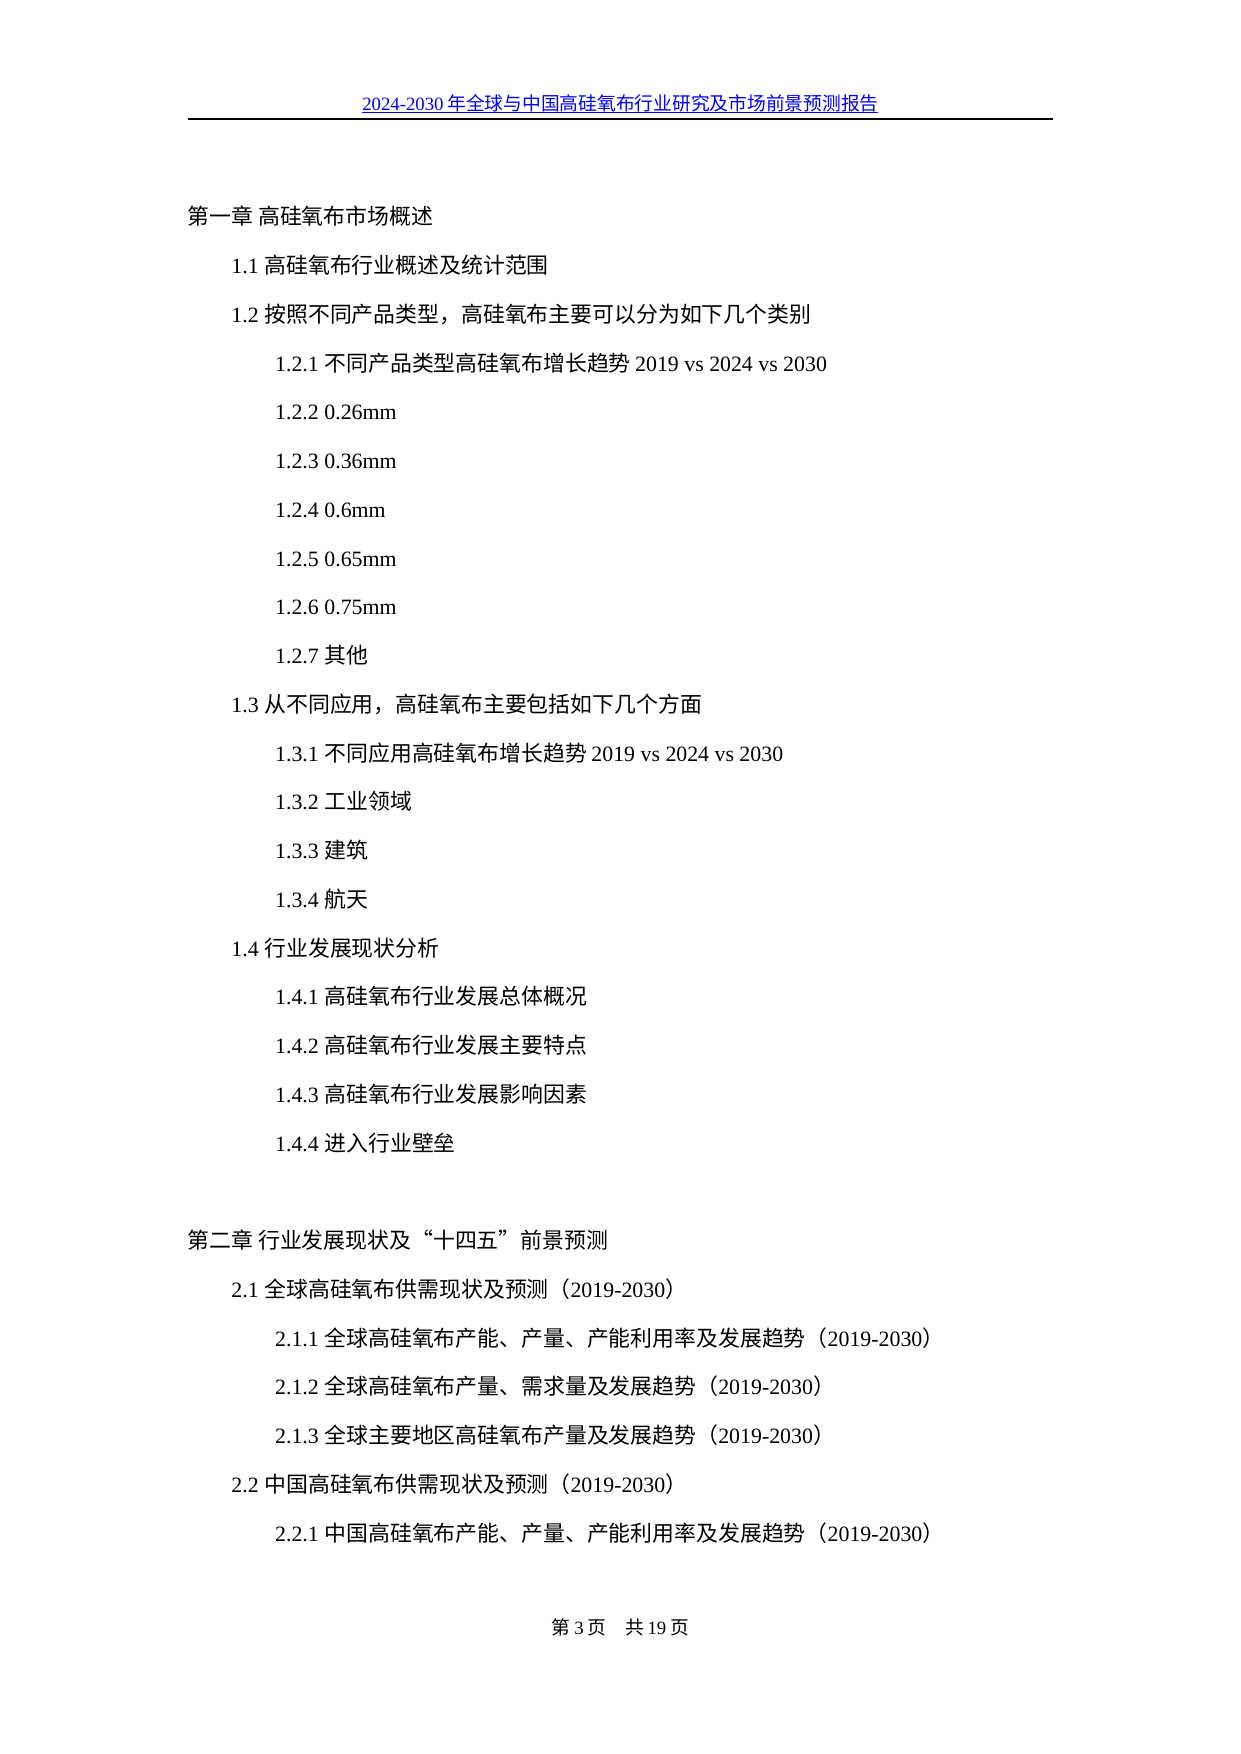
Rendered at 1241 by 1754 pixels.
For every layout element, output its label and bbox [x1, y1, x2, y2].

text [187, 150, 1053, 1548]
